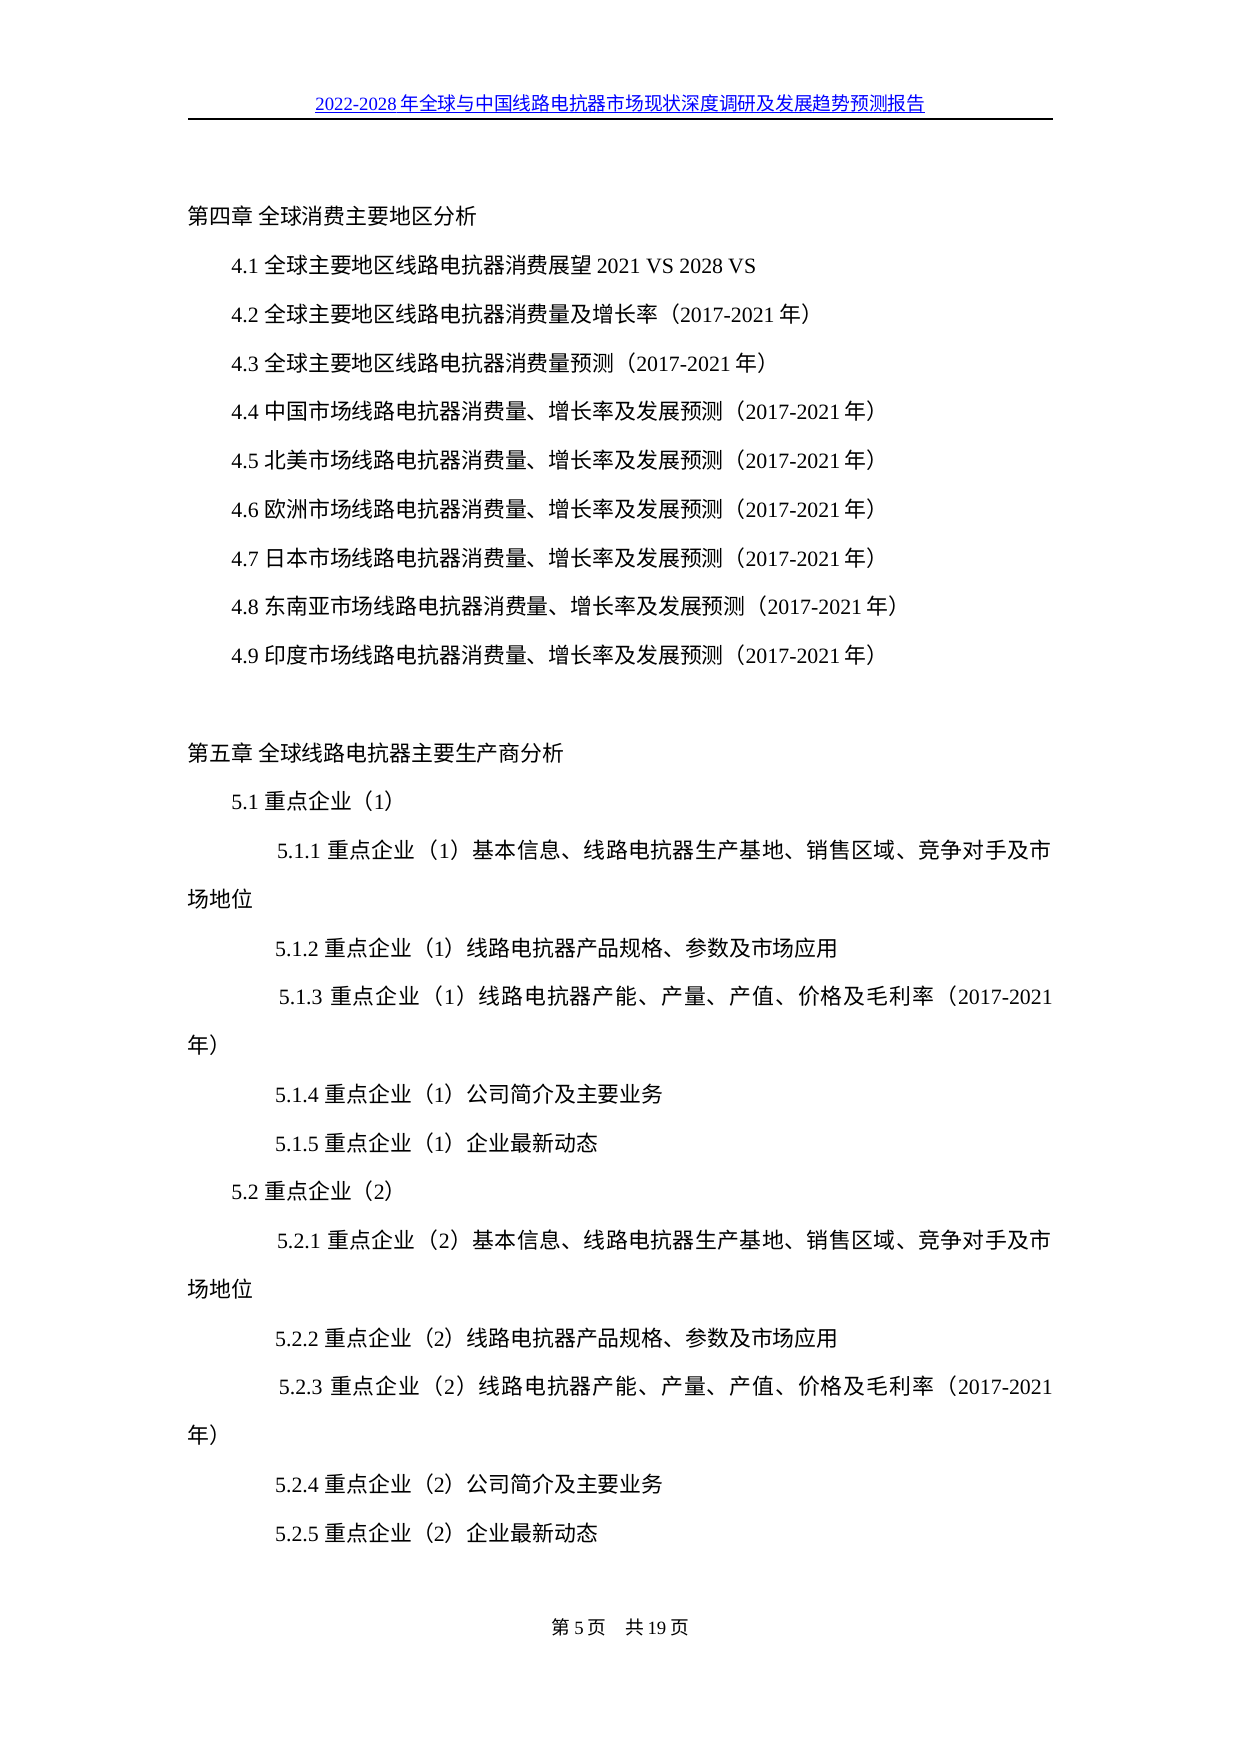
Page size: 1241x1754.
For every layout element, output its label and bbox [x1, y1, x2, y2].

text [187, 150, 1053, 1548]
